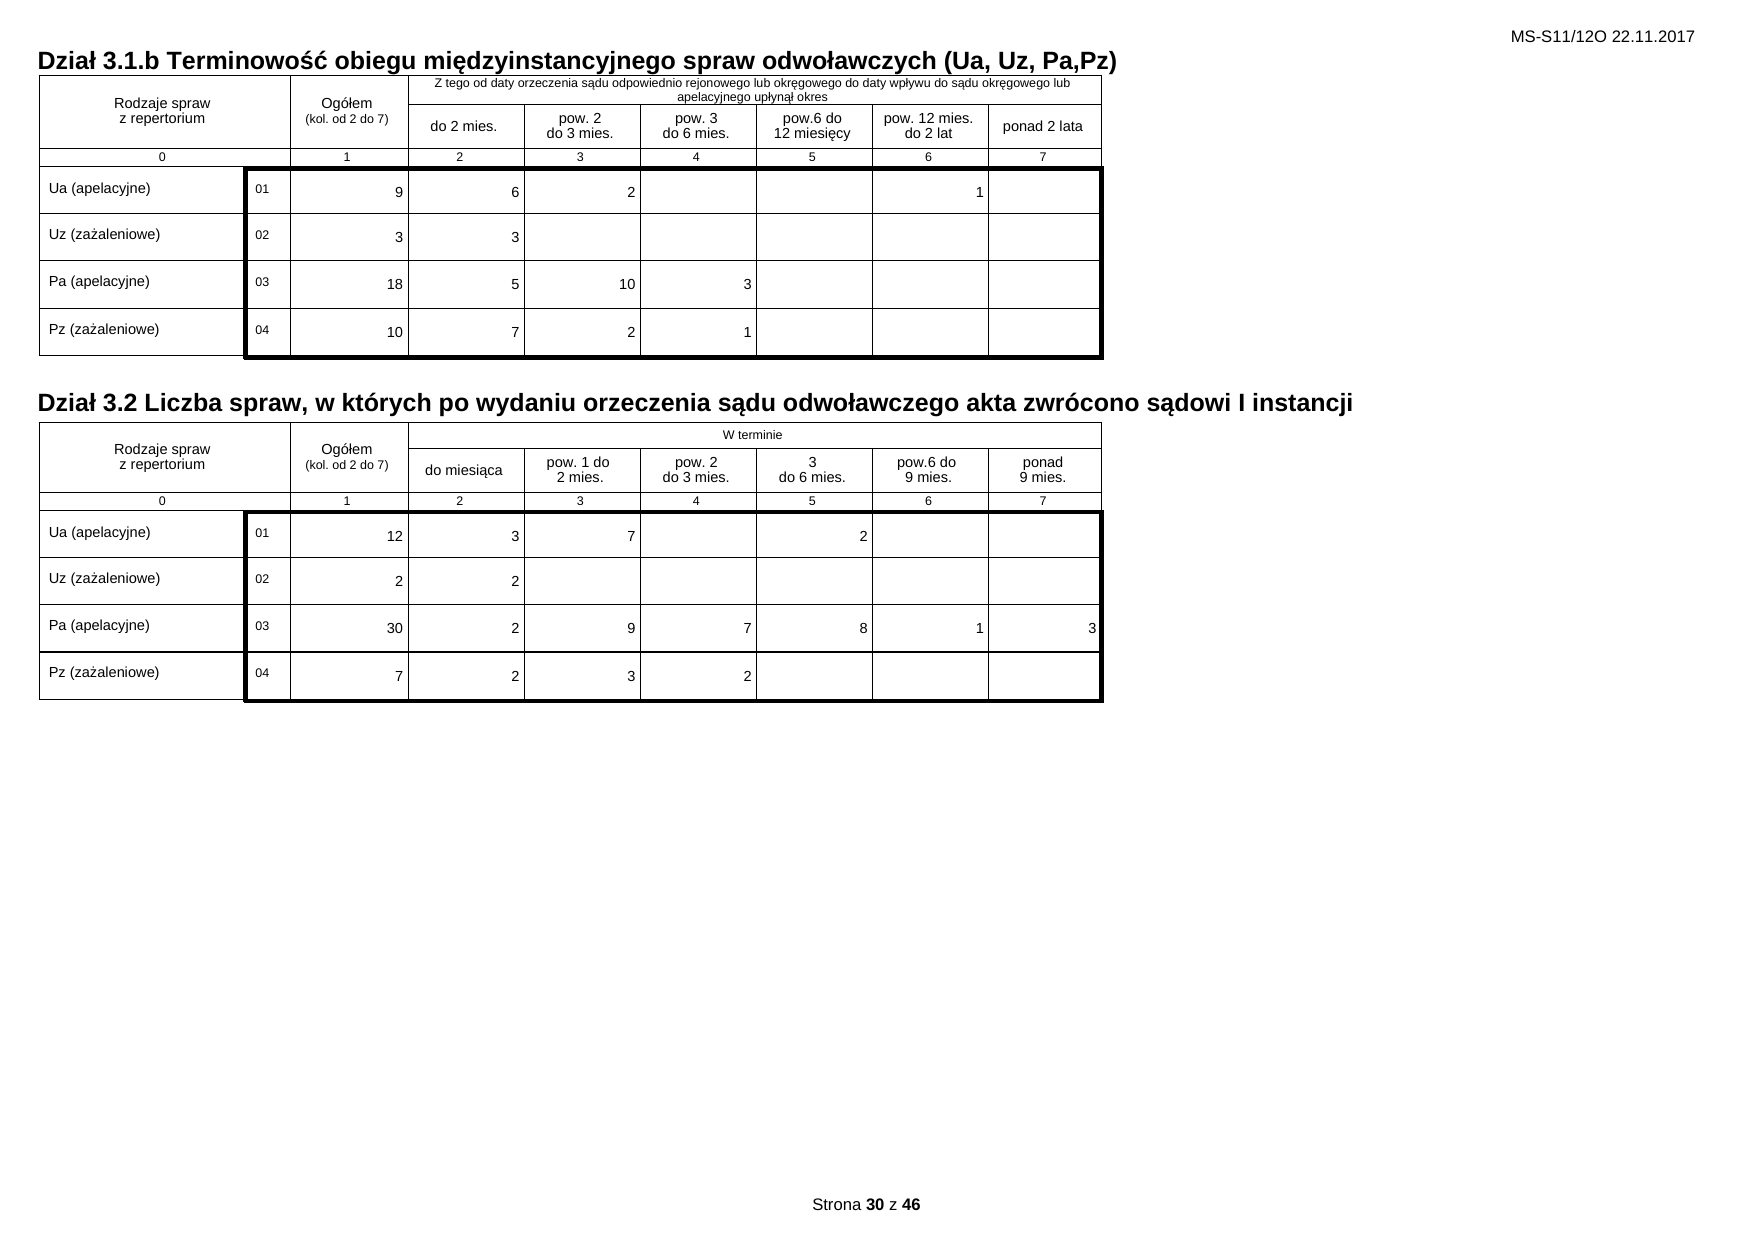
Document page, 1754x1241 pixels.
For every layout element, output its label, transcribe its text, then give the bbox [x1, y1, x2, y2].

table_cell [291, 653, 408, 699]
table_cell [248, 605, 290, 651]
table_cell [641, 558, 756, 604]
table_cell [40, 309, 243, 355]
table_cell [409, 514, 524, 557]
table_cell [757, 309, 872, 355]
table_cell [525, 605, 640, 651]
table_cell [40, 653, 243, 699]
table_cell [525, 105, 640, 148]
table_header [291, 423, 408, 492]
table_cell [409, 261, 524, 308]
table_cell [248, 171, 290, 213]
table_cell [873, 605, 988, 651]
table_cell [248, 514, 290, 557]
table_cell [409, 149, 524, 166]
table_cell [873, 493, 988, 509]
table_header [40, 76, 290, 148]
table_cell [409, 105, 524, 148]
text Dział 3.1.b Terminowość obiegu międzyinstancyjnego spraw odwoławczych (Ua, Uz, Pa,Pz) [37, 46, 1695, 74]
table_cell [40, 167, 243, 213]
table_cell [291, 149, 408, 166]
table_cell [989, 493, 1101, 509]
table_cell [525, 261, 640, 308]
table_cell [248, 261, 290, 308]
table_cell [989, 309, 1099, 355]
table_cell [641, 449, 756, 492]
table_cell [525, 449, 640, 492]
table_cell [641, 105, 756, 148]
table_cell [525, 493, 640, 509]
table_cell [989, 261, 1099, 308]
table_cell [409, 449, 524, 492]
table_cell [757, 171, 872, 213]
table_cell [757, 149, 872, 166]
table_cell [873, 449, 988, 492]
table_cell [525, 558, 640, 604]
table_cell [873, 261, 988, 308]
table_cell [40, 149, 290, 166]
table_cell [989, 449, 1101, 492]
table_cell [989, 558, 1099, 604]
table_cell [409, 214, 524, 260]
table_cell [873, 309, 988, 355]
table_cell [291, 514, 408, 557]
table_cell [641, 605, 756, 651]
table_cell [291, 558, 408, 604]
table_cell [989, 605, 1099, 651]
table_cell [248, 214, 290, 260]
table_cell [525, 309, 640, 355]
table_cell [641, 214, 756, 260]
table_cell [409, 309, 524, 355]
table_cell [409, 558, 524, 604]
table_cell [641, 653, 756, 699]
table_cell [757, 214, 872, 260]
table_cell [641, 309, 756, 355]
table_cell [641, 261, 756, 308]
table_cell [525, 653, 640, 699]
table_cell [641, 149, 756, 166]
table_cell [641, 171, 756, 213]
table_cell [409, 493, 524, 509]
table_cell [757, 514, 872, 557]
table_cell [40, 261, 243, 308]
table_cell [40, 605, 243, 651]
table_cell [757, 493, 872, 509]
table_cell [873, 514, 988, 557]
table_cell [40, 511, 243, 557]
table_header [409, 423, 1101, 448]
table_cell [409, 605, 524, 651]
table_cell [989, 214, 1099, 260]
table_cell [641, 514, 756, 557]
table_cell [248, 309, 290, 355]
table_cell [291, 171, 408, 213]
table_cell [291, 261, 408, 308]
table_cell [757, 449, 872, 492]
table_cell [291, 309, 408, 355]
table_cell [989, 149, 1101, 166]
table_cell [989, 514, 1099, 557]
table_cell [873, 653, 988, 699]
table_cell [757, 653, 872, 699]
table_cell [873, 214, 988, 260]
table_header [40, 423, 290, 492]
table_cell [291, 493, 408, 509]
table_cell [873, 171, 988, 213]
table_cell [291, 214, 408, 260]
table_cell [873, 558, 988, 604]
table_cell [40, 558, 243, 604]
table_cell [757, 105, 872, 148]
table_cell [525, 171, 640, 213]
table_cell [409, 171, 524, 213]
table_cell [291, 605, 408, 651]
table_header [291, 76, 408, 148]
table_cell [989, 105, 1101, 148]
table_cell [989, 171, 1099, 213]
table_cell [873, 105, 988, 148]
text Dział 3.2 Liczba spraw, w których po wydaniu orzeczenia sądu odwoławczego akta zwrócono sądowi I instancji [37, 388, 1695, 417]
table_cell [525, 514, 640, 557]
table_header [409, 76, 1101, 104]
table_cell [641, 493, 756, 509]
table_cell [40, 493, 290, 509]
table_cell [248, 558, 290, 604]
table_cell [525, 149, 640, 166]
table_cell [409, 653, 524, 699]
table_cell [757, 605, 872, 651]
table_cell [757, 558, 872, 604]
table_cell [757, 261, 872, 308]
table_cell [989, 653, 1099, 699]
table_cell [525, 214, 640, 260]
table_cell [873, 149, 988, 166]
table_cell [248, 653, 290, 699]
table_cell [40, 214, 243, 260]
